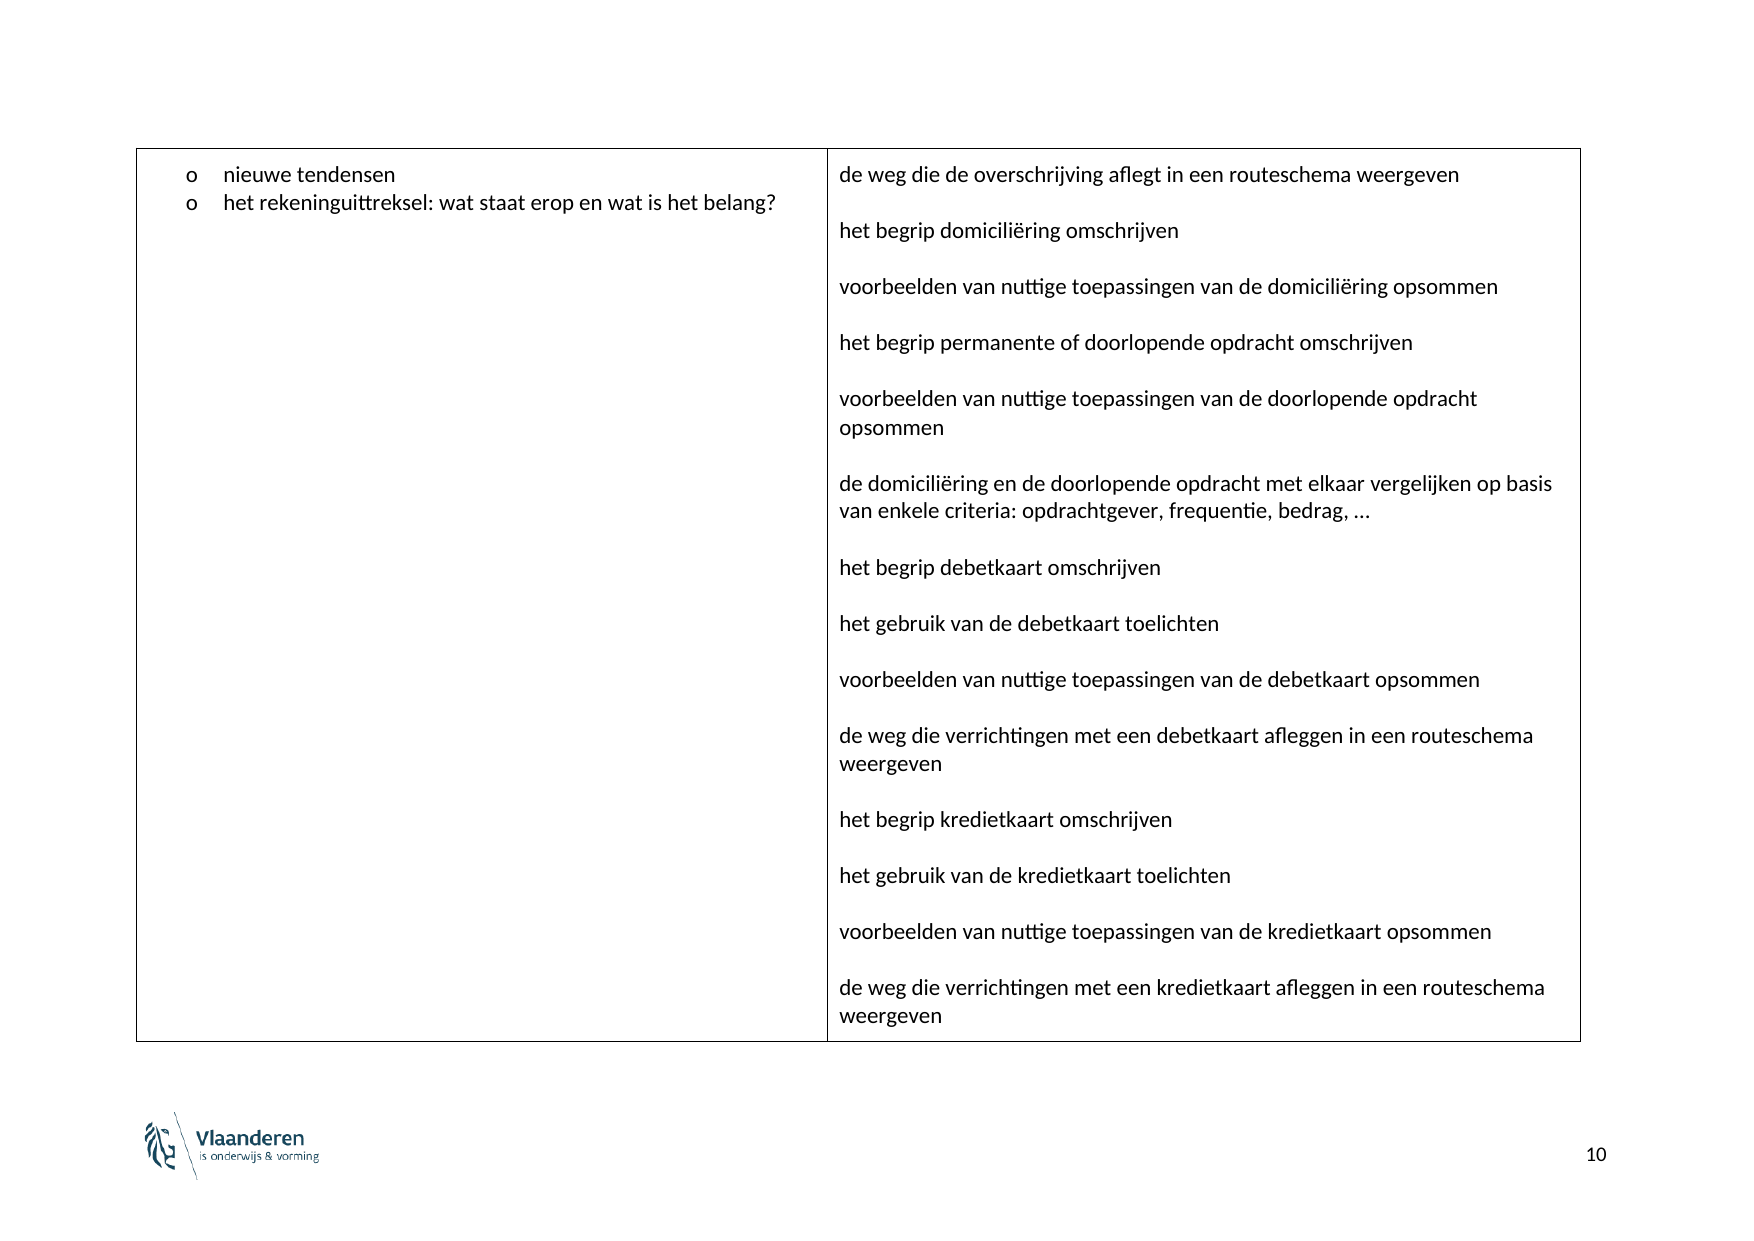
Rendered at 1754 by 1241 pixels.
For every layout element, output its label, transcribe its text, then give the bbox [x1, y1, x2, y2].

picture [144, 1112, 327, 1180]
